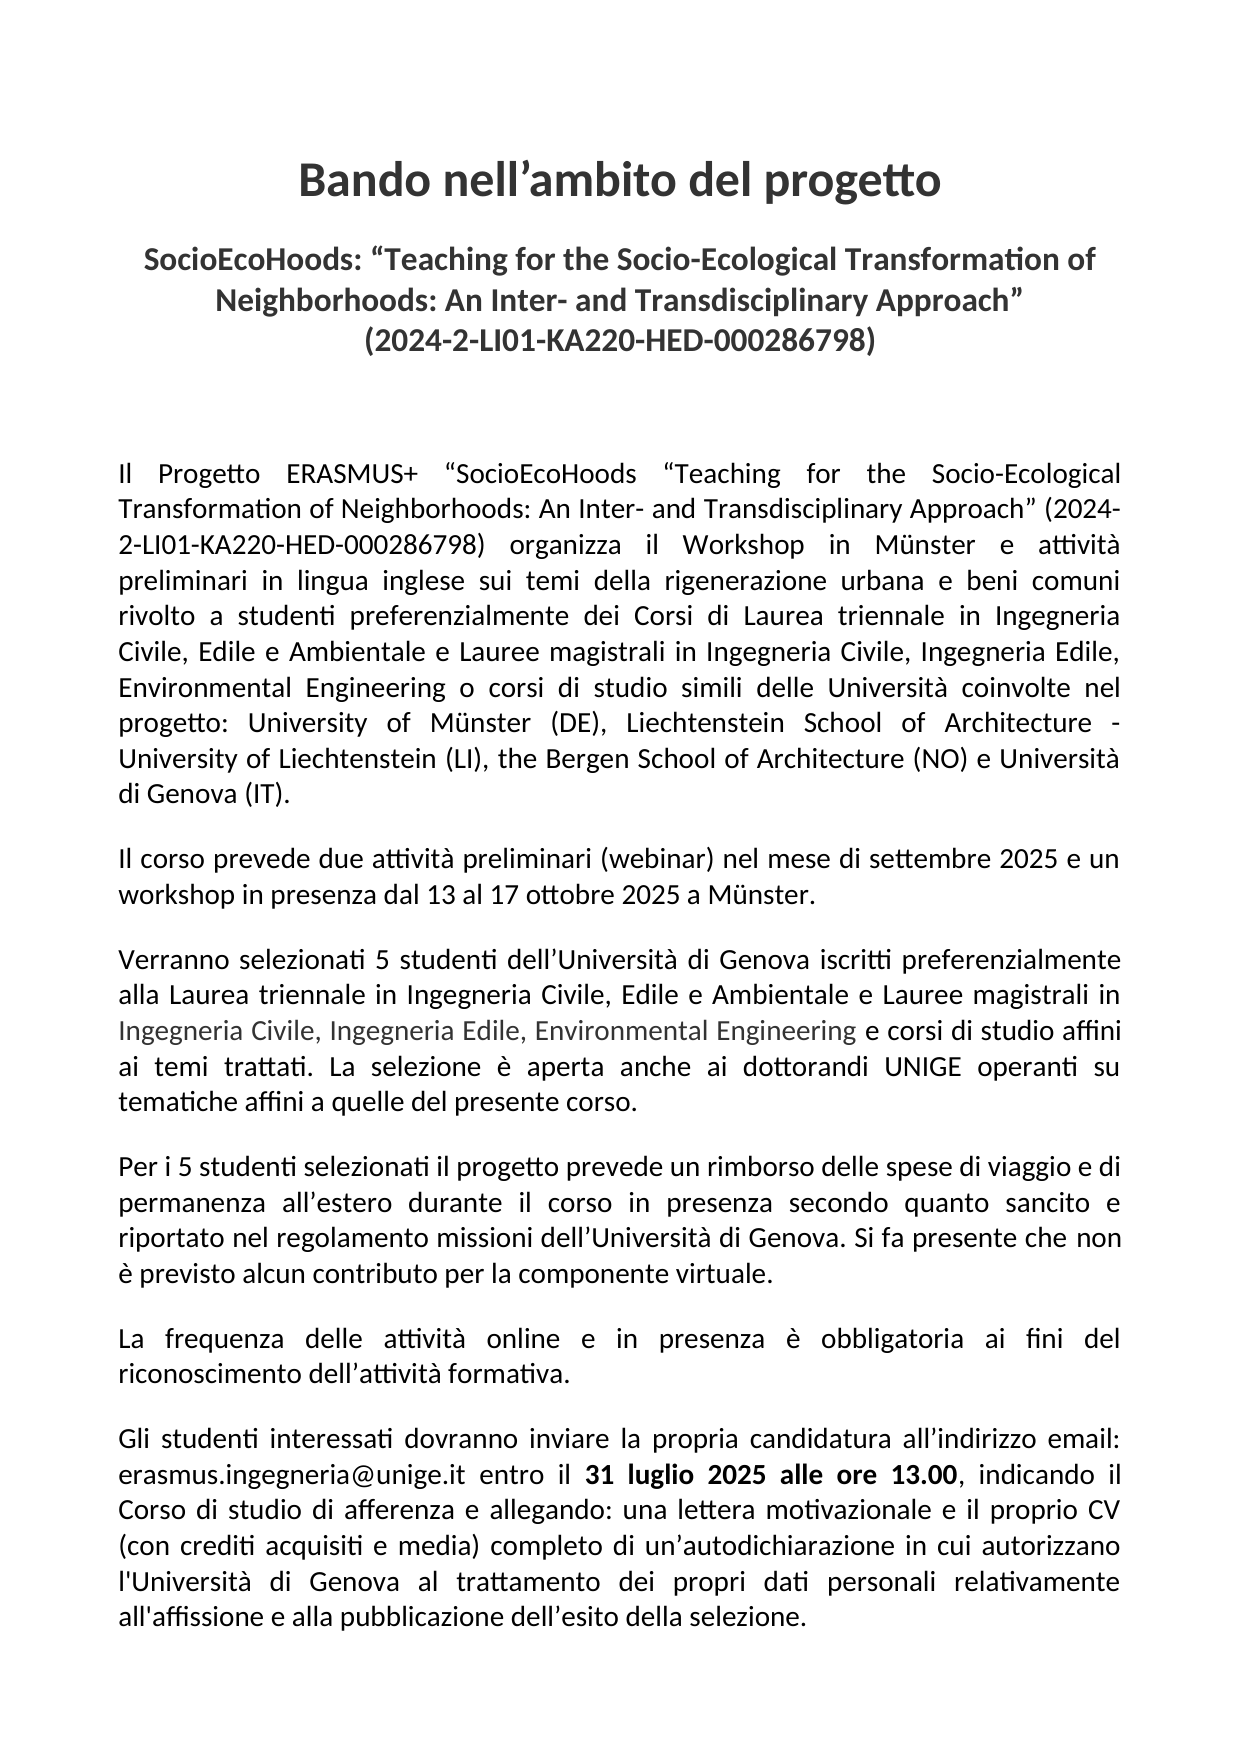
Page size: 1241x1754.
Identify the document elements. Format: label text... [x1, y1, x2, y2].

text SocioEcoHoods: “Teaching for the Socio-Ecological Transformation of Neighborhoods: An Inter- and Transdisciplinary Approach” [118, 238, 1122, 319]
text Il Progetto ERASMUS+ “SocioEcoHoods “Teaching for the Socio-Ecological Transformation of Neighborhoods: An Inter- and Transdisciplinary Approach” (2024-2-LI01-KA220-HED-000286798) organizza il Workshop in Münster e attività preliminari in lingua inglese sui temi della rigenerazione urbana e beni comuni rivolto a studenti preferenzialmente dei Corsi di Laurea triennale in Ingegneria Civile, Edile e Ambientale e Lauree magistrali in Ingegneria Civile, Ingegneria Edile, Environmental Engineering o corsi di studio simili delle Università coinvolte nel progetto: University of Münster (DE), Liechtenstein School of Architecture - University of Liechtenstein (LI), the Bergen School of Architecture (NO) e Università di Genova (IT). [118, 455, 1122, 811]
text Gli studenti interessati dovranno inviare la propria candidatura all’indirizzo email: erasmus.ingegneria@unige.it entro il 31 luglio 2025 alle ore 13.00, indicando il Corso di studio di afferenza e allegando: una lettera motivazionale e il proprio CV (con crediti acquisiti e media) completo di un’autodichiarazione in cui autorizzano l'Università di Genova al trattamento dei propri dati personali relativamente all'affissione e alla pubblicazione dell’esito della selezione. [118, 1420, 1122, 1634]
text Per i 5 studenti selezionati il progetto prevede un rimborso delle spese di viaggio e di permanenza all’estero durante il corso in presenza secondo quanto sancito e riportato nel regolamento missioni dell’Università di Genova. Si fa presente che non è previsto alcun contributo per la componente virtuale. [118, 1148, 1122, 1291]
text Verranno selezionati 5 studenti dell’Università di Genova iscritti preferenzialmente alla Laurea triennale in Ingegneria Civile, Edile e Ambientale e Lauree magistrali in Ingegneria Civile, Ingegneria Edile, Environmental Engineering e corsi di studio affini ai temi trattati. La selezione è aperta anche ai dottorandi UNIGE operanti su tematiche affini a quelle del presente corso. [118, 941, 1122, 1119]
text (2024-2-LI01-KA220-HED-000286798) [118, 319, 1122, 360]
text Il corso prevede due attività preliminari (webinar) nel mese di settembre 2025 e un workshop in presenza dal 13 al 17 ottobre 2025 a Münster. [118, 840, 1122, 912]
text La frequenza delle attività online e in presenza è obbligatoria ai fini del riconoscimento dell’attività formativa. [118, 1320, 1122, 1391]
text Bando nell’ambito del progetto [118, 148, 1122, 209]
